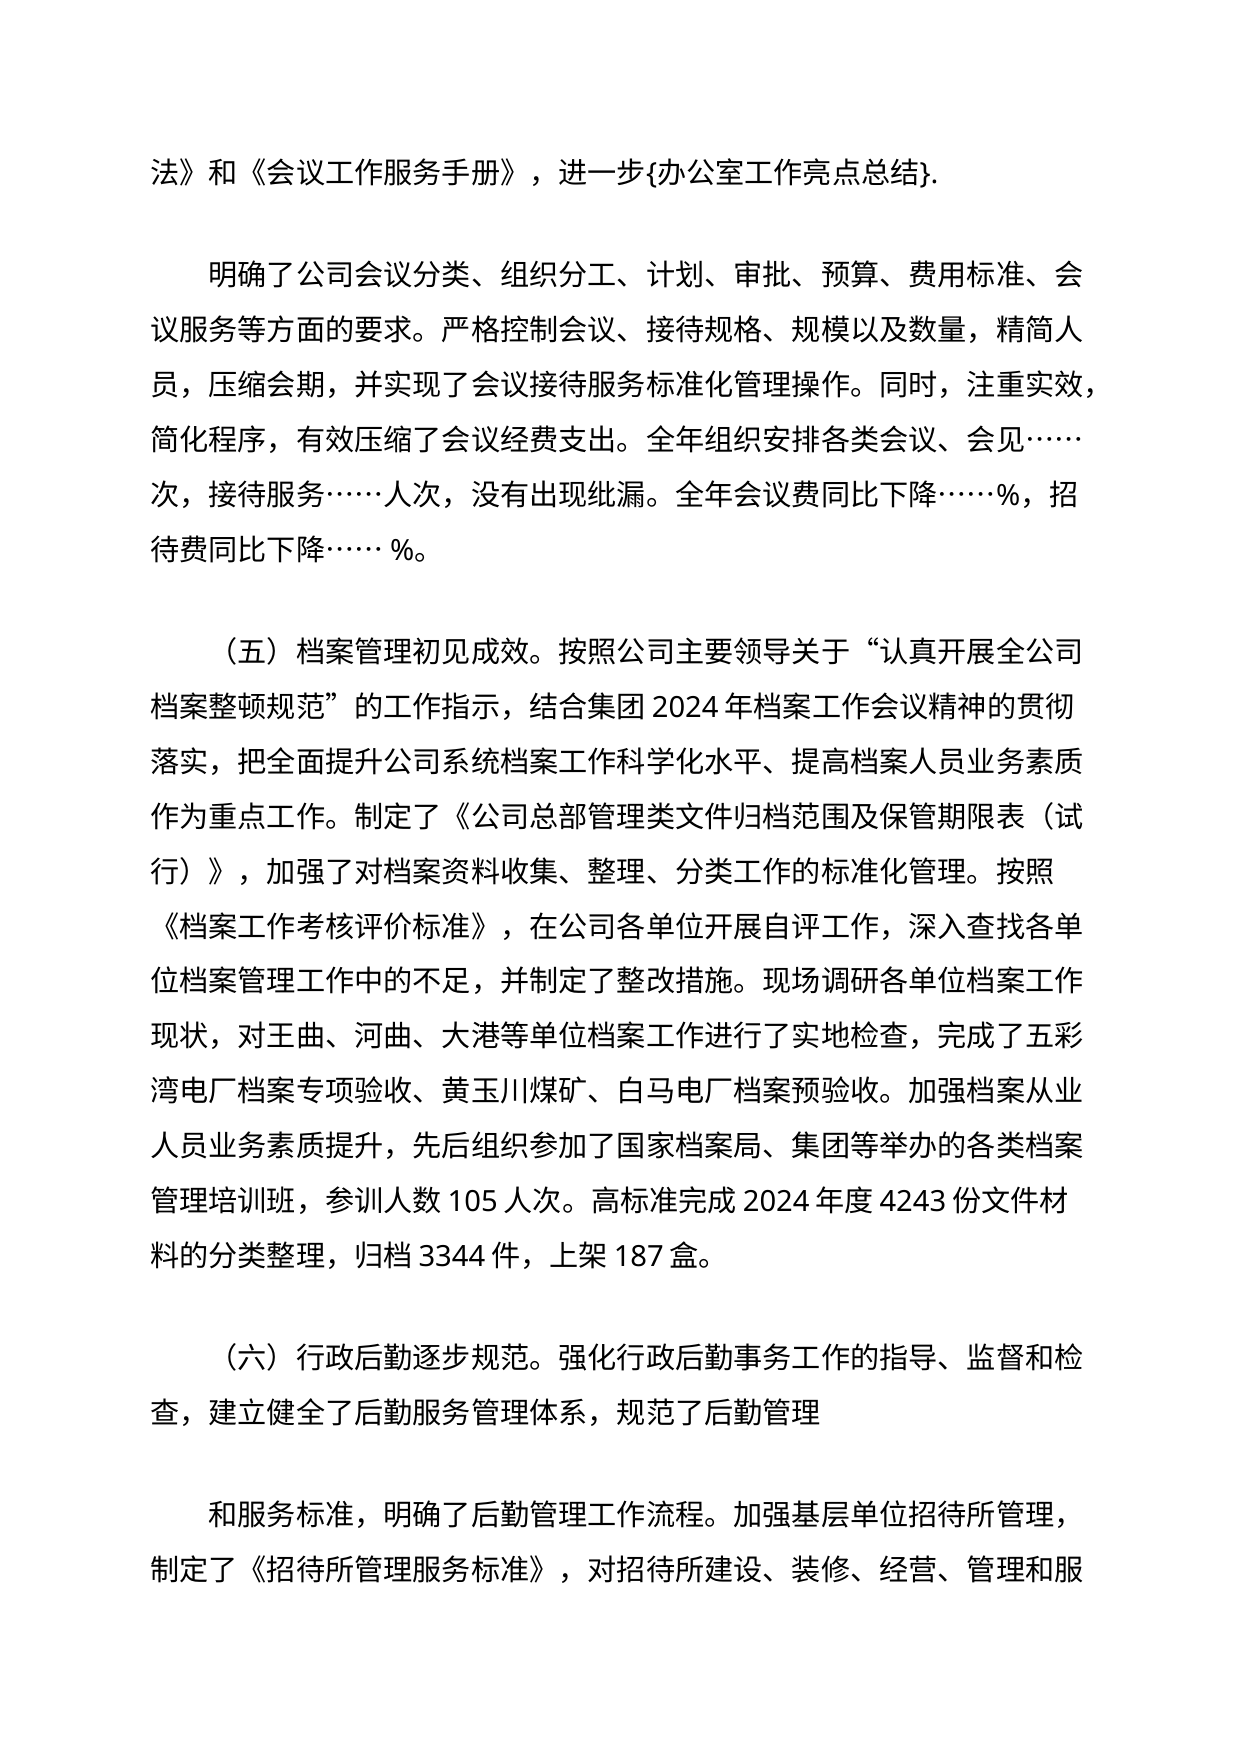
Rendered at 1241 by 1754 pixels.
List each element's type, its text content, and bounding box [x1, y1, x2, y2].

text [150, 1491, 1090, 1588]
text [150, 150, 1090, 192]
text （六）行政后勤逐步规范。强化行政后勤事务工作的指导、监督和检查，建立健全了后勤服务管理体系，规范了后勤管理 [150, 1334, 1090, 1432]
text 明确了公司会议分类、组织分工、计划、审批、预算、费用标准、会议服务等方面的要求。严格控制会议、接待规格、规模以及数量，精简人员，压缩会期，并实现了会议接待服务标准化管理操作。同时，注重实效，简化程序，有效压缩了会议经费支出。全年组织安排各类会议、会见……次，接待服务……人次，没有出现纰漏。全年会议费同比下降……%，招待费同比下降…… %。 [150, 252, 1090, 569]
text （五）档案管理初见成效。按照公司主要领导关于“认真开展全公司档案整顿规范”的工作指示，结合集团2024年档案工作会议精神的贯彻落实，把全面提升公司系统档案工作科学化水平、提高档案人员业务素质作为重点工作。制定了《公司总部管理类文件归档范围及保管期限表（试行）》，加强了对档案资料收集、整理、分类工作的标准化管理。按照《档案工作考核评价标准》，在公司各单位开展自评工作，深入查找各单位档案管理工作中的不足，并制定了整改措施。现场调研各单位档案工作现状，对王曲、河曲、大港等单位档案工作进行了实地检查，完成了五彩湾电厂档案专项验收、黄玉川煤矿、白马电厂档案预验收。加强档案从业人员业务素质提升，先后组织参加了国家档案局、集团等举办的各类档案管理培训班，参训人数105人次。高标准完成2024年度4243份文件材料的分类整理，归档3344件，上架187盒。 [150, 628, 1090, 1275]
